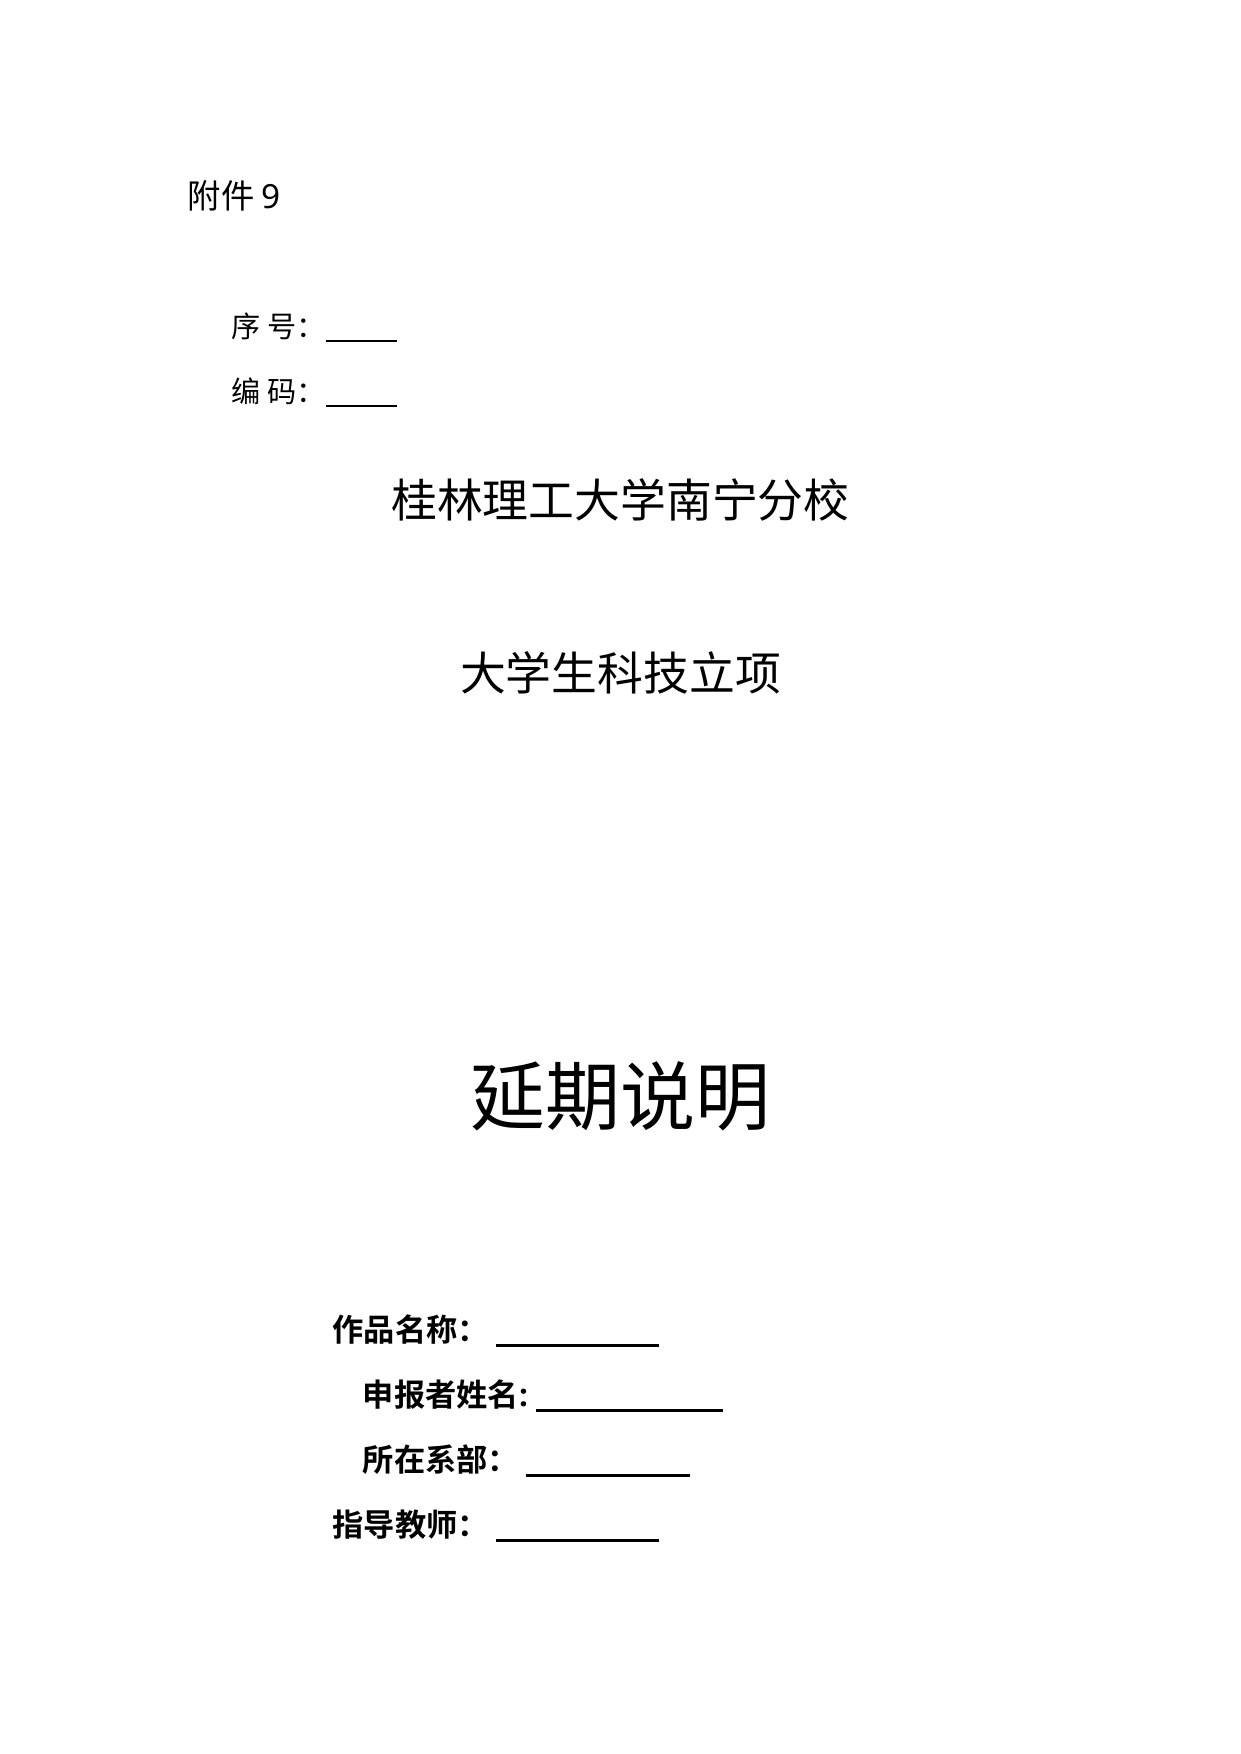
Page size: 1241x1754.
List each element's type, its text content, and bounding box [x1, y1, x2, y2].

subtitle 桂林理工大学南宁分校 [187, 449, 1053, 547]
subtitle 大学生科技立项 [187, 622, 1053, 719]
text 附件9 [187, 162, 1053, 227]
text 编 码： [187, 357, 1053, 422]
text 所在系部： [300, 1426, 1053, 1491]
text 申报者姓名: [300, 1361, 1053, 1426]
text 序 号： [187, 292, 1053, 357]
subtitle 延期说明 [187, 1027, 1053, 1157]
text 作品名称： [300, 1296, 1053, 1361]
text 指导教师： [300, 1491, 1053, 1556]
